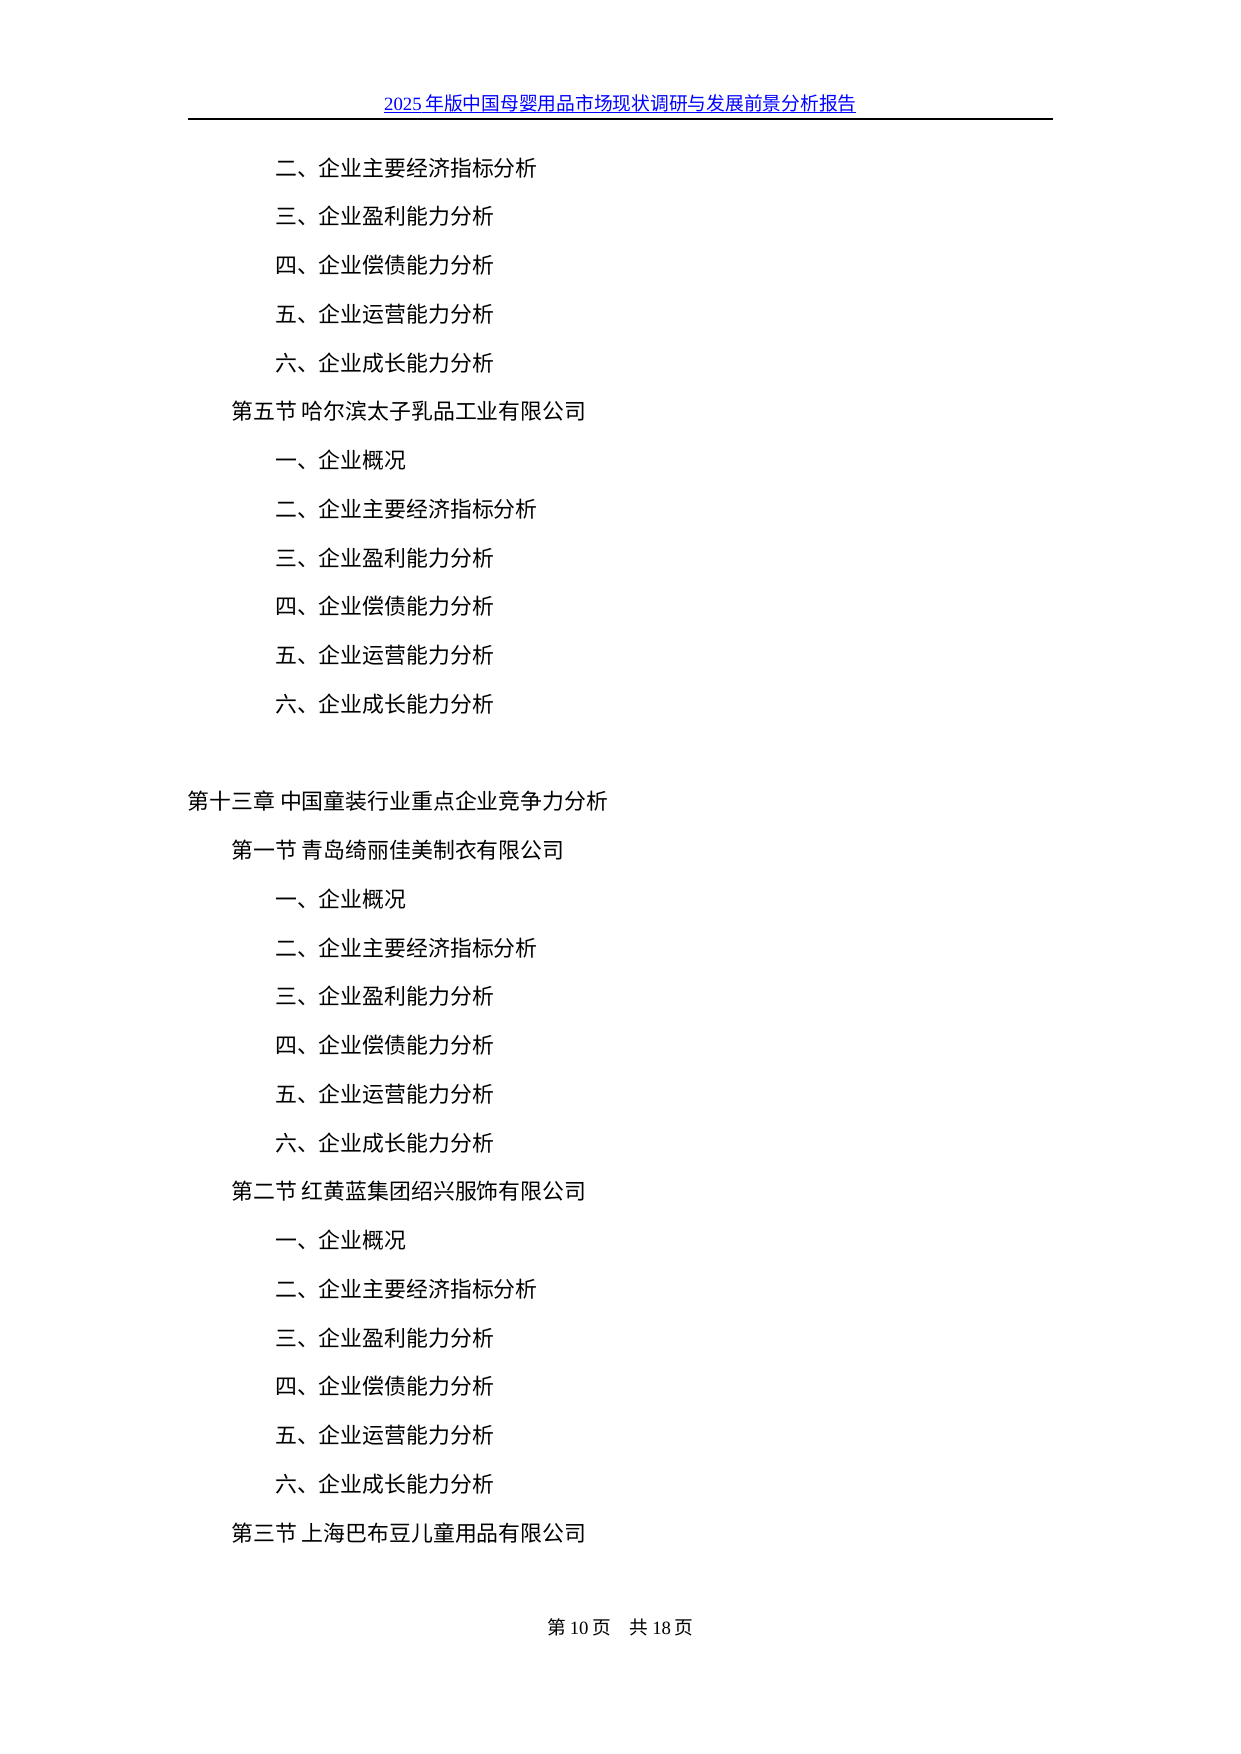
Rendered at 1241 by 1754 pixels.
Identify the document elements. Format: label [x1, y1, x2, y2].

text [187, 150, 1053, 1548]
